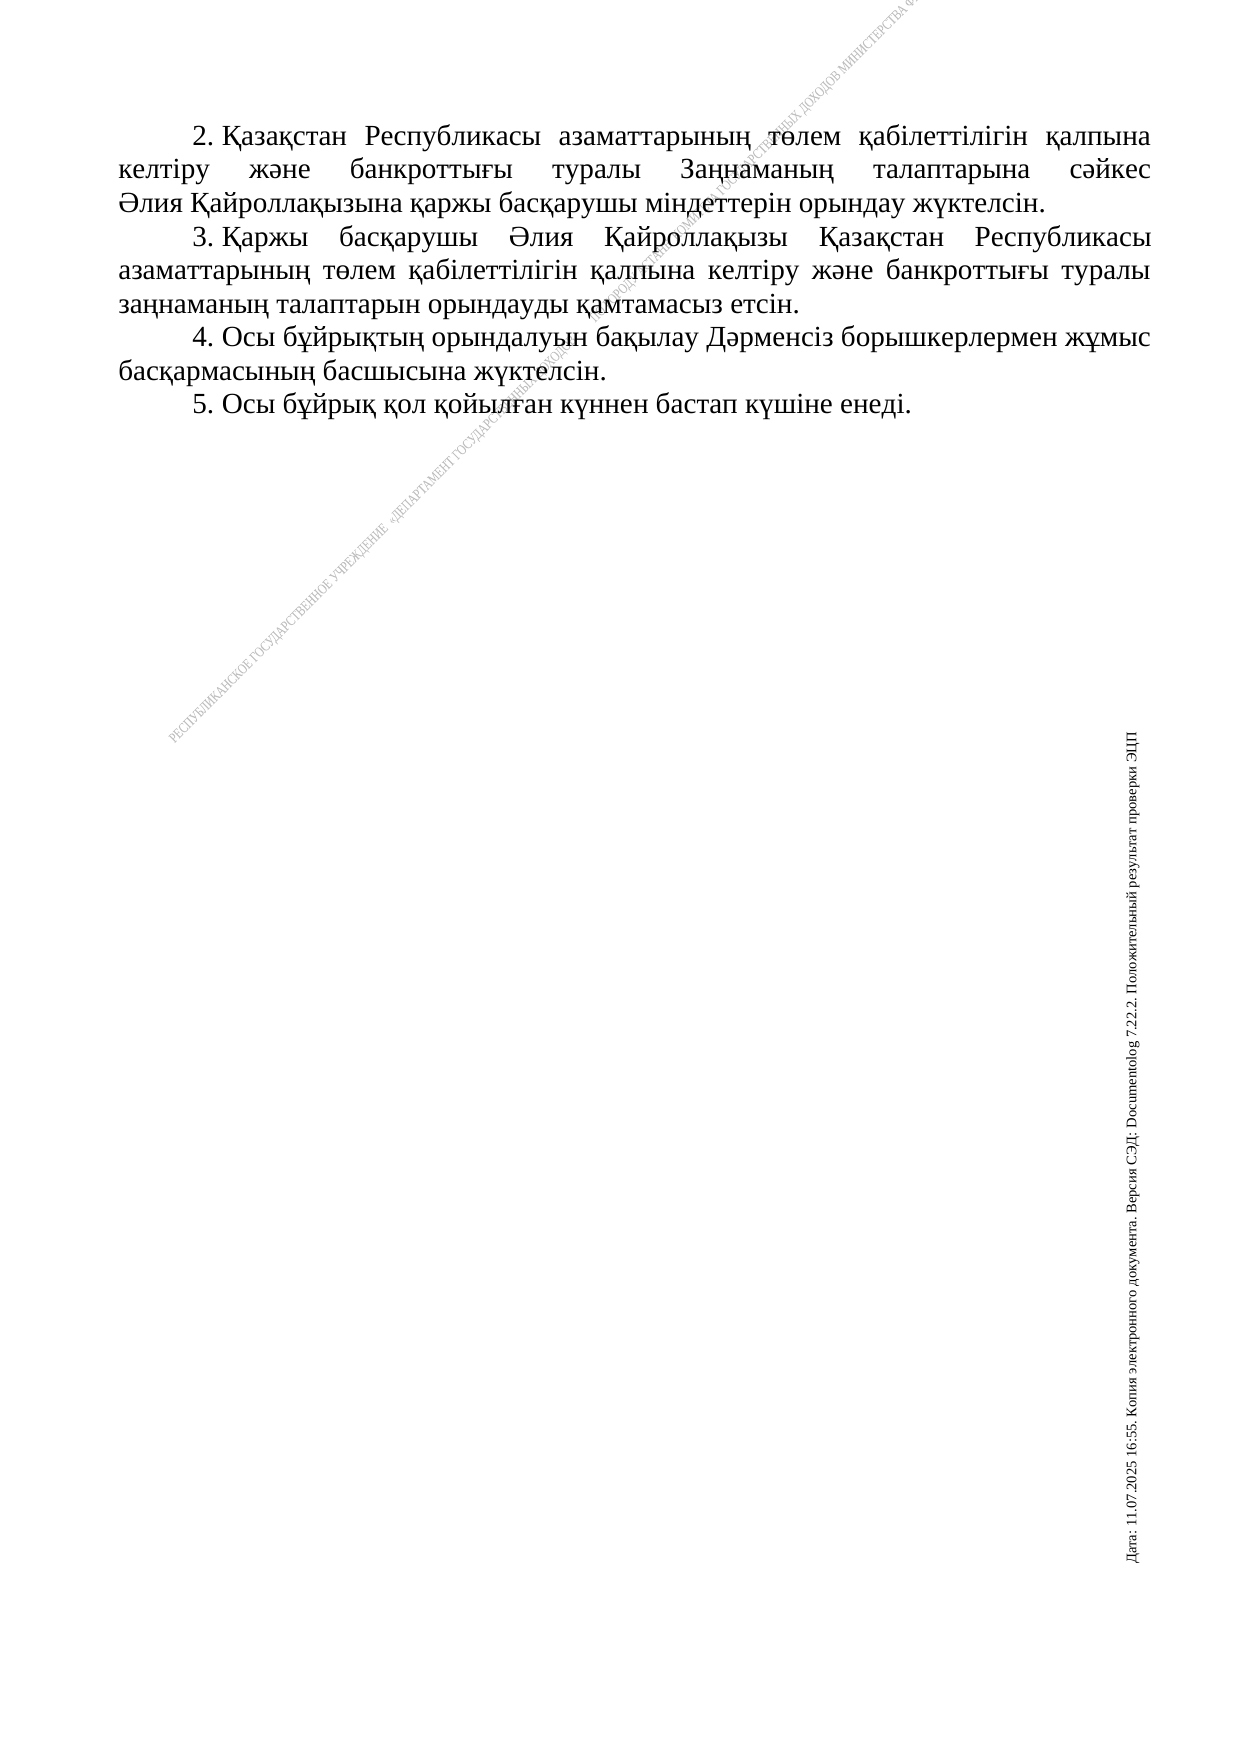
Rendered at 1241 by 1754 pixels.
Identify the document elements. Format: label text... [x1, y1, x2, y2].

list Осы бұйрық қол қойылған күннен бастап күшіне енеді. [118, 386, 1152, 420]
list Қазақстан Республикасы азаматтарының төлем қабілеттілігін қалпына келтіру және банкроттығы туралы Заңнаманың талаптарына сәйкес Әлия Қайроллақызына қаржы басқарушы міндеттерін орындау жүктелсін. [118, 118, 1152, 219]
list Қаржы басқарушы Әлия Қайроллақызы Қазақстан Республикасы азаматтарының төлем қабілеттілігін қалпына келтіру және банкроттығы туралы заңнаманың талаптарын орындауды қамтамасыз етсін. [118, 219, 1152, 319]
list Осы бұйрықтың орындалуын бақылау Дәрменсіз борышкерлермен жұмыс басқармасының басшысына жүктелсін. [118, 319, 1152, 386]
